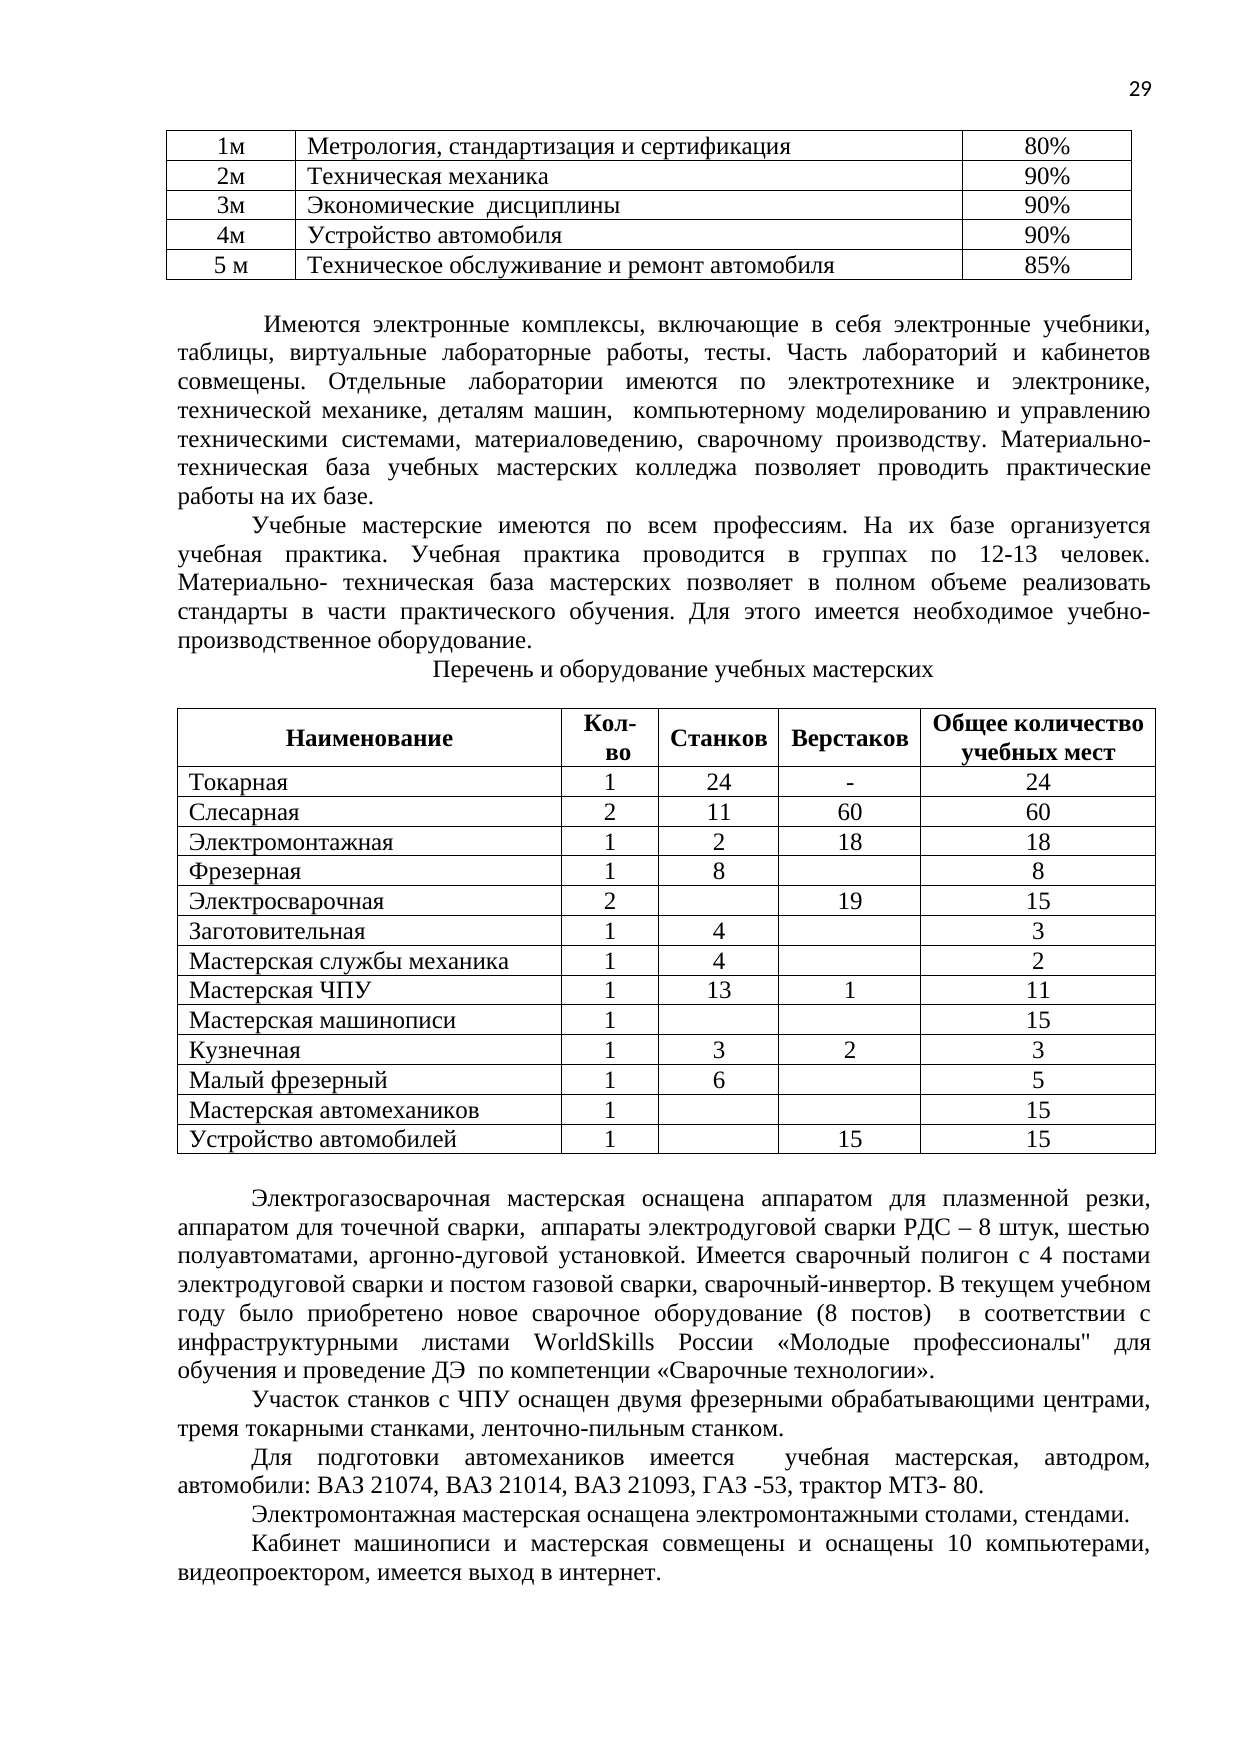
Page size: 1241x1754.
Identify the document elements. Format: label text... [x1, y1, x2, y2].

table_cell 60 [921, 797, 1155, 826]
table_cell 15 [921, 1095, 1155, 1123]
text Электрогазосварочная мастерская оснащена аппаратом для плазменной резки, аппаратом для точечной сварки, аппараты электродуговой сварки РДС – 8 штук, шестью полуавтоматами, аргонно-дуговой установкой. Имеется сварочный полигон с 4 постами электродуговой сварки и постом газовой сварки, сварочный-инвертор. В текущем учебном году было приобретено новое сварочное оборудование (8 постов) в соответствии с инфраструктурными листами WorldSkills России «Молодые профессионалы" для обучения и проведение ДЭ по компетенции «Сварочные технологии». [177, 1183, 1152, 1384]
table_cell 1 [562, 946, 658, 974]
table_cell [779, 856, 920, 885]
table_cell 1 [779, 976, 920, 1004]
table_header Верстаков [779, 709, 920, 766]
table_cell 8 [659, 856, 778, 885]
table_cell 1м [167, 131, 295, 160]
table_cell 11 [659, 797, 778, 826]
table_cell [779, 1005, 920, 1034]
table_cell 1 [562, 827, 658, 855]
table_cell 90% [963, 161, 1131, 189]
table_cell - [779, 767, 920, 796]
text Для подготовки автомехаников имеется учебная мастерская, автодром, автомобили: ВАЗ 21074, ВАЗ 21014, ВАЗ 21093, ГАЗ -53, трактор МТЗ- 80. [177, 1442, 1152, 1499]
table_cell [659, 1125, 778, 1153]
table_cell 24 [659, 767, 778, 796]
table_cell Слесарная [178, 797, 561, 826]
table_cell Электросварочная [178, 886, 561, 915]
table_cell 4 [659, 946, 778, 974]
table_cell Мастерская ЧПУ [178, 976, 561, 1004]
table_cell 1 [562, 916, 658, 945]
table_cell 90% [963, 220, 1131, 249]
table_cell 5 м [167, 250, 295, 279]
table_cell 8 [921, 856, 1155, 885]
table_cell 85% [963, 250, 1131, 279]
table_cell 2 [779, 1035, 920, 1064]
text Кабинет машинописи и мастерская совмещены и оснащены 10 компьютерами, видеопроектором, имеется выход в интернет. [177, 1528, 1152, 1586]
table_cell 3 [921, 916, 1155, 945]
table_cell Техническое обслуживание и ремонт автомобиля [296, 250, 962, 279]
table_cell 1 [562, 1035, 658, 1064]
table_cell 4м [167, 220, 295, 249]
table_cell [779, 946, 920, 974]
table_cell 2 [562, 797, 658, 826]
table_cell 3м [167, 191, 295, 219]
table_cell 18 [779, 827, 920, 855]
table_cell 1 [562, 856, 658, 885]
table_cell 2 [562, 886, 658, 915]
table_cell Кузнечная [178, 1035, 561, 1064]
table_cell 18 [921, 827, 1155, 855]
table_cell Малый фрезерный [178, 1065, 561, 1094]
table_cell [659, 1095, 778, 1123]
list Имеются электронные комплексы, включающие в себя электронные учебники, таблицы, виртуальные лабораторные работы, тесты. Часть лабораторий и кабинетов совмещены. Отдельные лаборатории имеются по электротехнике и электронике, технической механике, деталям машин, компьютерному моделированию и управлению техническими системами, материаловедению, сварочному производству. Материально-техническая база учебных мастерских колледжа позволяет проводить практические работы на их базе. [177, 309, 1152, 510]
table_cell 5 [921, 1065, 1155, 1094]
table_cell 6 [659, 1065, 778, 1094]
text Электромонтажная мастерская оснащена электромонтажными столами, стендами. [177, 1499, 1152, 1528]
table_cell Метрология, стандартизация и сертификация [296, 131, 962, 160]
table_cell [659, 1005, 778, 1034]
table_cell 2 [921, 946, 1155, 974]
table_header Кол-во [562, 709, 658, 766]
table_cell 19 [779, 886, 920, 915]
table_cell 13 [659, 976, 778, 1004]
table_cell 15 [779, 1125, 920, 1153]
table_cell 2м [167, 161, 295, 189]
table_cell [779, 1095, 920, 1123]
table_cell Мастерская автомехаников [178, 1095, 561, 1123]
table_cell 90% [963, 191, 1131, 219]
table_cell [659, 886, 778, 915]
table_cell Мастерская службы механика [178, 946, 561, 974]
table_cell Техническая механика [296, 161, 962, 189]
table_cell 1 [562, 1065, 658, 1094]
table_header Общее количество учебных мест [921, 709, 1155, 766]
table_cell 60 [779, 797, 920, 826]
table_cell 15 [921, 886, 1155, 915]
table_cell 24 [921, 767, 1155, 796]
table_cell 1 [562, 1005, 658, 1034]
table_cell 1 [562, 767, 658, 796]
table_cell Экономические дисциплины [296, 191, 962, 219]
table_cell Заготовительная [178, 916, 561, 945]
table_cell 1 [562, 1125, 658, 1153]
text Участок станков с ЧПУ оснащен двумя фрезерными обрабатывающими центрами, тремя токарными станками, ленточно-пильным станком. [177, 1384, 1152, 1442]
table_cell Мастерская машинописи [178, 1005, 561, 1034]
table_cell 1 [562, 976, 658, 1004]
text Учебные мастерские имеются по всем профессиям. На их базе организуется учебная практика. Учебная практика проводится в группах по 12-13 человек. Материально- техническая база мастерских позволяет в полном объеме реализовать стандарты в части практического обучения. Для этого имеется необходимое учебно-производственное оборудование. [177, 510, 1152, 654]
table_cell Устройство автомобилей [178, 1125, 561, 1153]
table_cell 4 [659, 916, 778, 945]
table_cell 2 [659, 827, 778, 855]
table_header Наименование [178, 709, 561, 766]
table_cell 11 [921, 976, 1155, 1004]
table_cell Токарная [178, 767, 561, 796]
table_cell 80% [963, 131, 1131, 160]
table_cell 15 [921, 1125, 1155, 1153]
table_cell 15 [921, 1005, 1155, 1034]
table_cell [779, 1065, 920, 1094]
table_cell Устройство автомобиля [296, 220, 962, 249]
table_cell Фрезерная [178, 856, 561, 885]
list Перечень и оборудование учебных мастерских [215, 654, 1152, 682]
table_cell 1 [562, 1095, 658, 1123]
table_cell [779, 916, 920, 945]
table_header Станков [659, 709, 778, 766]
table_cell 3 [659, 1035, 778, 1064]
table_cell 3 [921, 1035, 1155, 1064]
table_cell Электромонтажная [178, 827, 561, 855]
